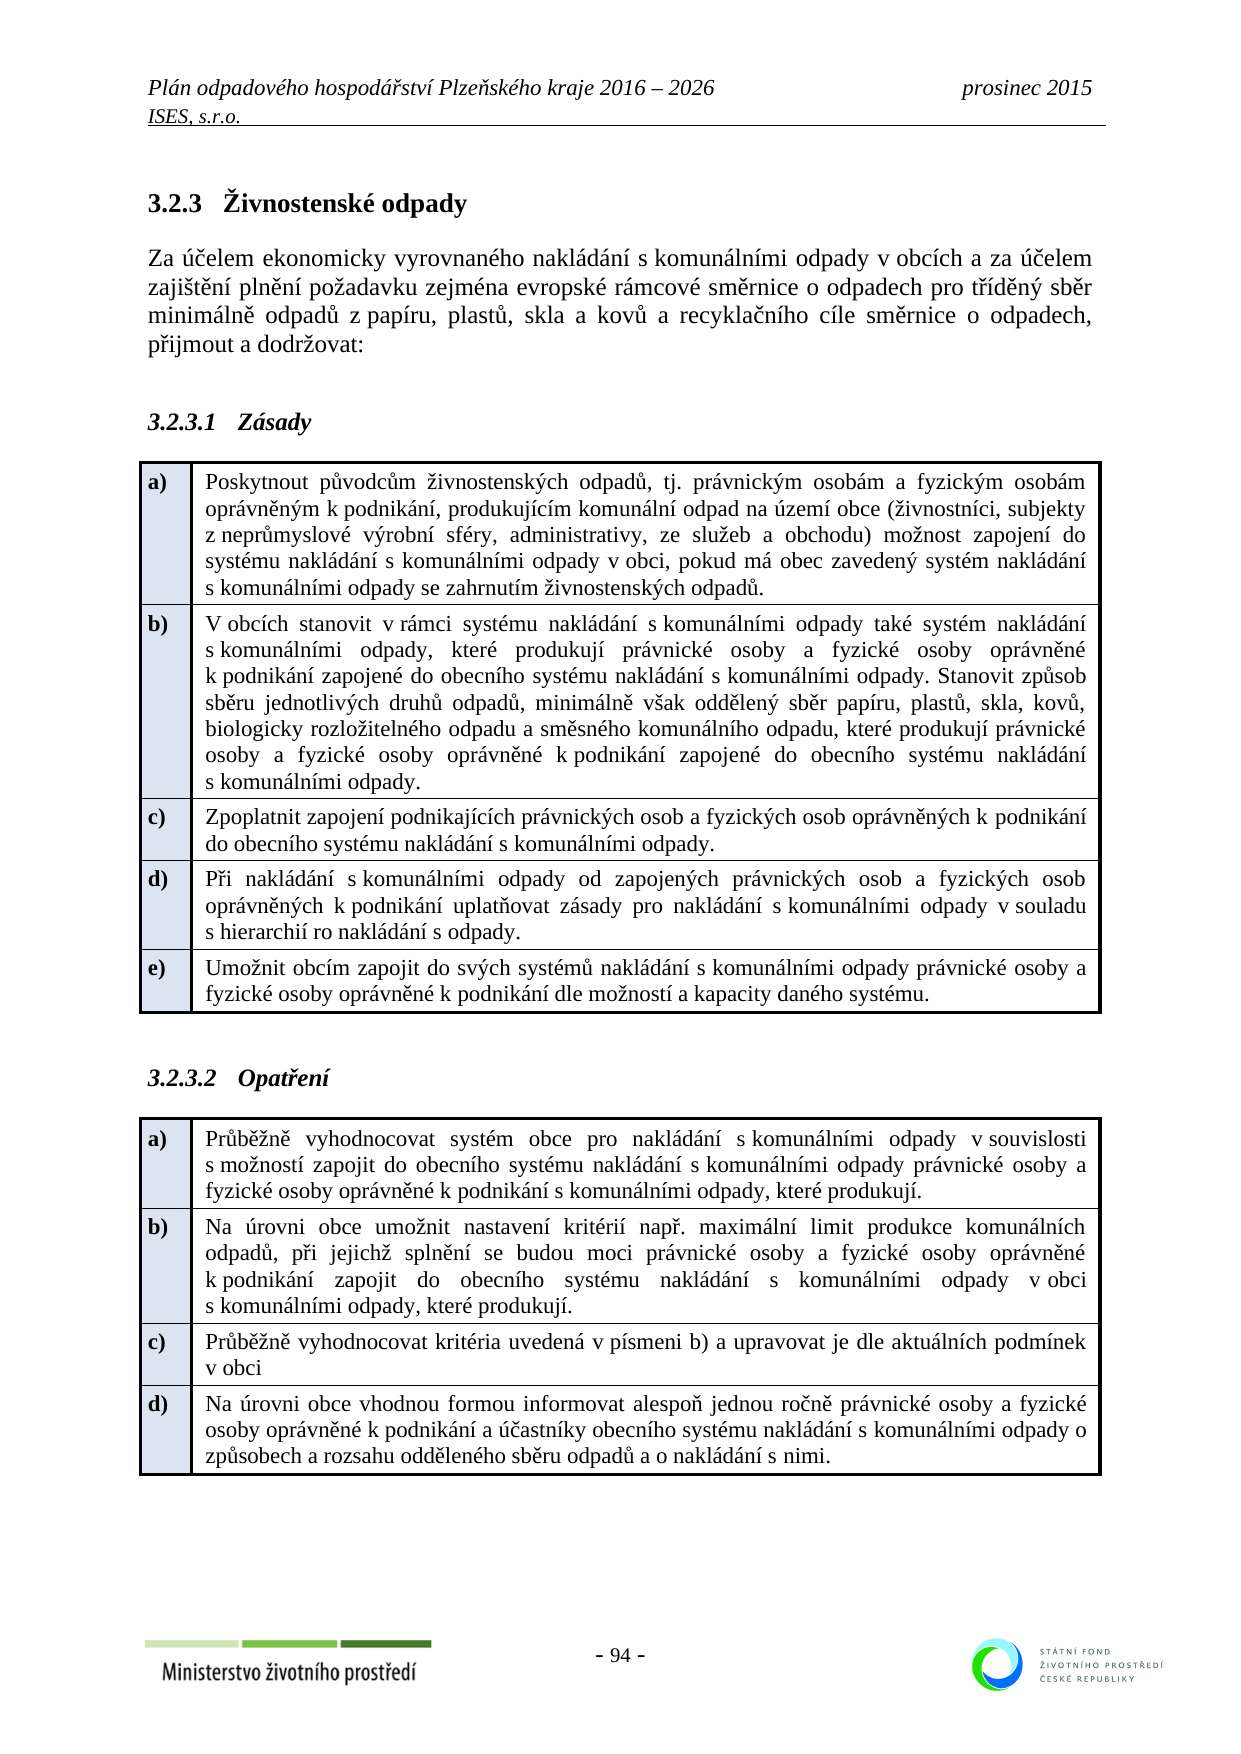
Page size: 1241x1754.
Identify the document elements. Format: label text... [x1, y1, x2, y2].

picture [143, 1640, 432, 1688]
text Za účelem ekonomicky vyrovnaného nakládání s komunálními odpady v obcích a za účelem zajištění plnění požadavku zejména evropské rámcové směrnice o odpadech pro tříděný sběr minimálně odpadů z papíru, plastů, skla a kovů a recyklačního cíle směrnice o odpadech, přijmout a dodržovat: [148, 243, 1093, 358]
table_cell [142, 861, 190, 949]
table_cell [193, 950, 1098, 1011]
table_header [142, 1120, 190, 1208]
picture [959, 1626, 1172, 1702]
subtitle Opatření [148, 1063, 1093, 1092]
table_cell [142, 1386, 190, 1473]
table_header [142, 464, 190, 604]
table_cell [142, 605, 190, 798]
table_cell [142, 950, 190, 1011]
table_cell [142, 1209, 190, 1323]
subtitle Zásady [148, 407, 1093, 436]
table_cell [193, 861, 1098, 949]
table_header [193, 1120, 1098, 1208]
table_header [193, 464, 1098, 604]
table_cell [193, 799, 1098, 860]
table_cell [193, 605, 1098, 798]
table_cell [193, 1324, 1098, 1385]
subtitle Živnostenské odpady [148, 187, 1093, 218]
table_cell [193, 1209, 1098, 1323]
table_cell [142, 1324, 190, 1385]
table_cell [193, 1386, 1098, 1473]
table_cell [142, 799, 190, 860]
